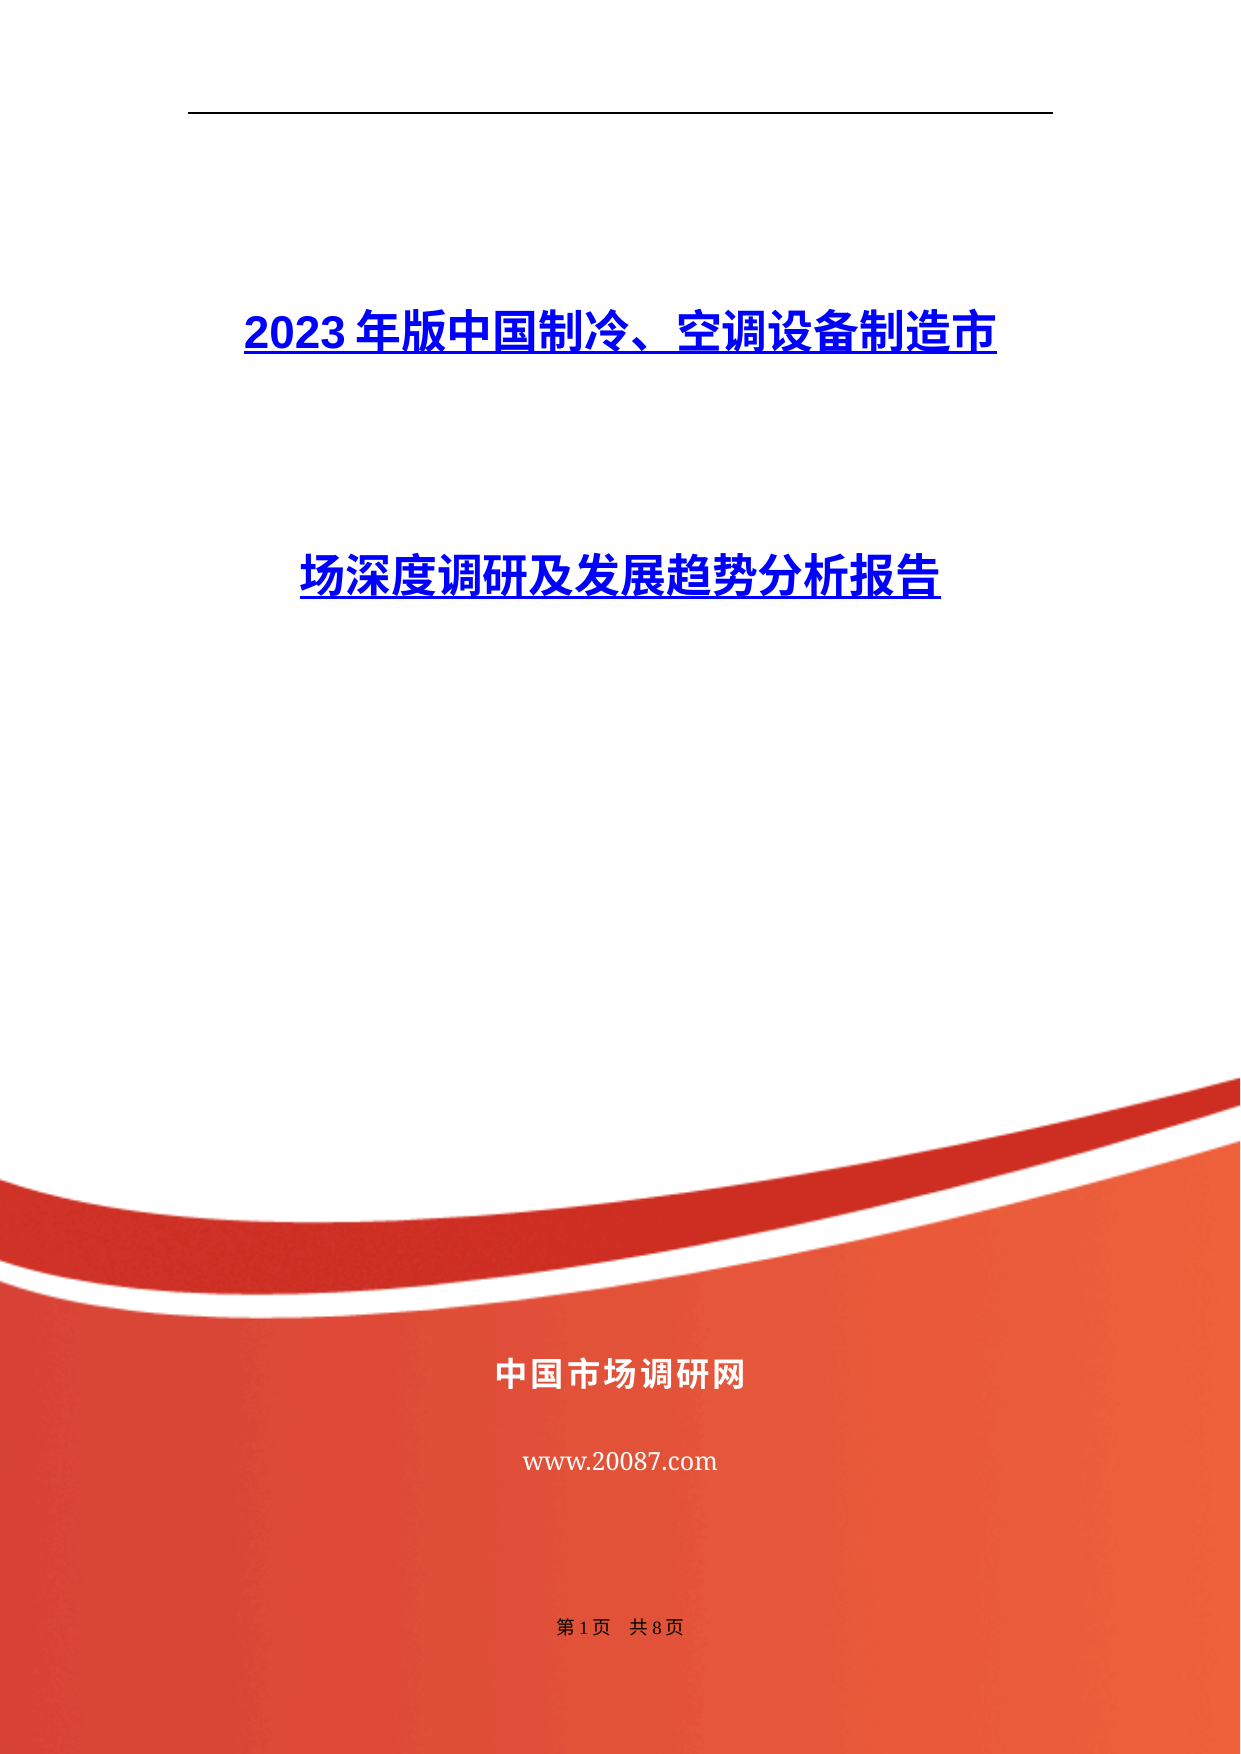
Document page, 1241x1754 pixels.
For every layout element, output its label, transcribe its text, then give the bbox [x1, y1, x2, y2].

picture [0, 1006, 1241, 1754]
table_header 2023年版中国制冷、空调设备制造市场深度调研及发展趋势分析报告 [188, 207, 1053, 773]
text www.20087.com [187, 1428, 1053, 1493]
subtitle 中国市场调研网 [187, 1339, 1053, 1404]
